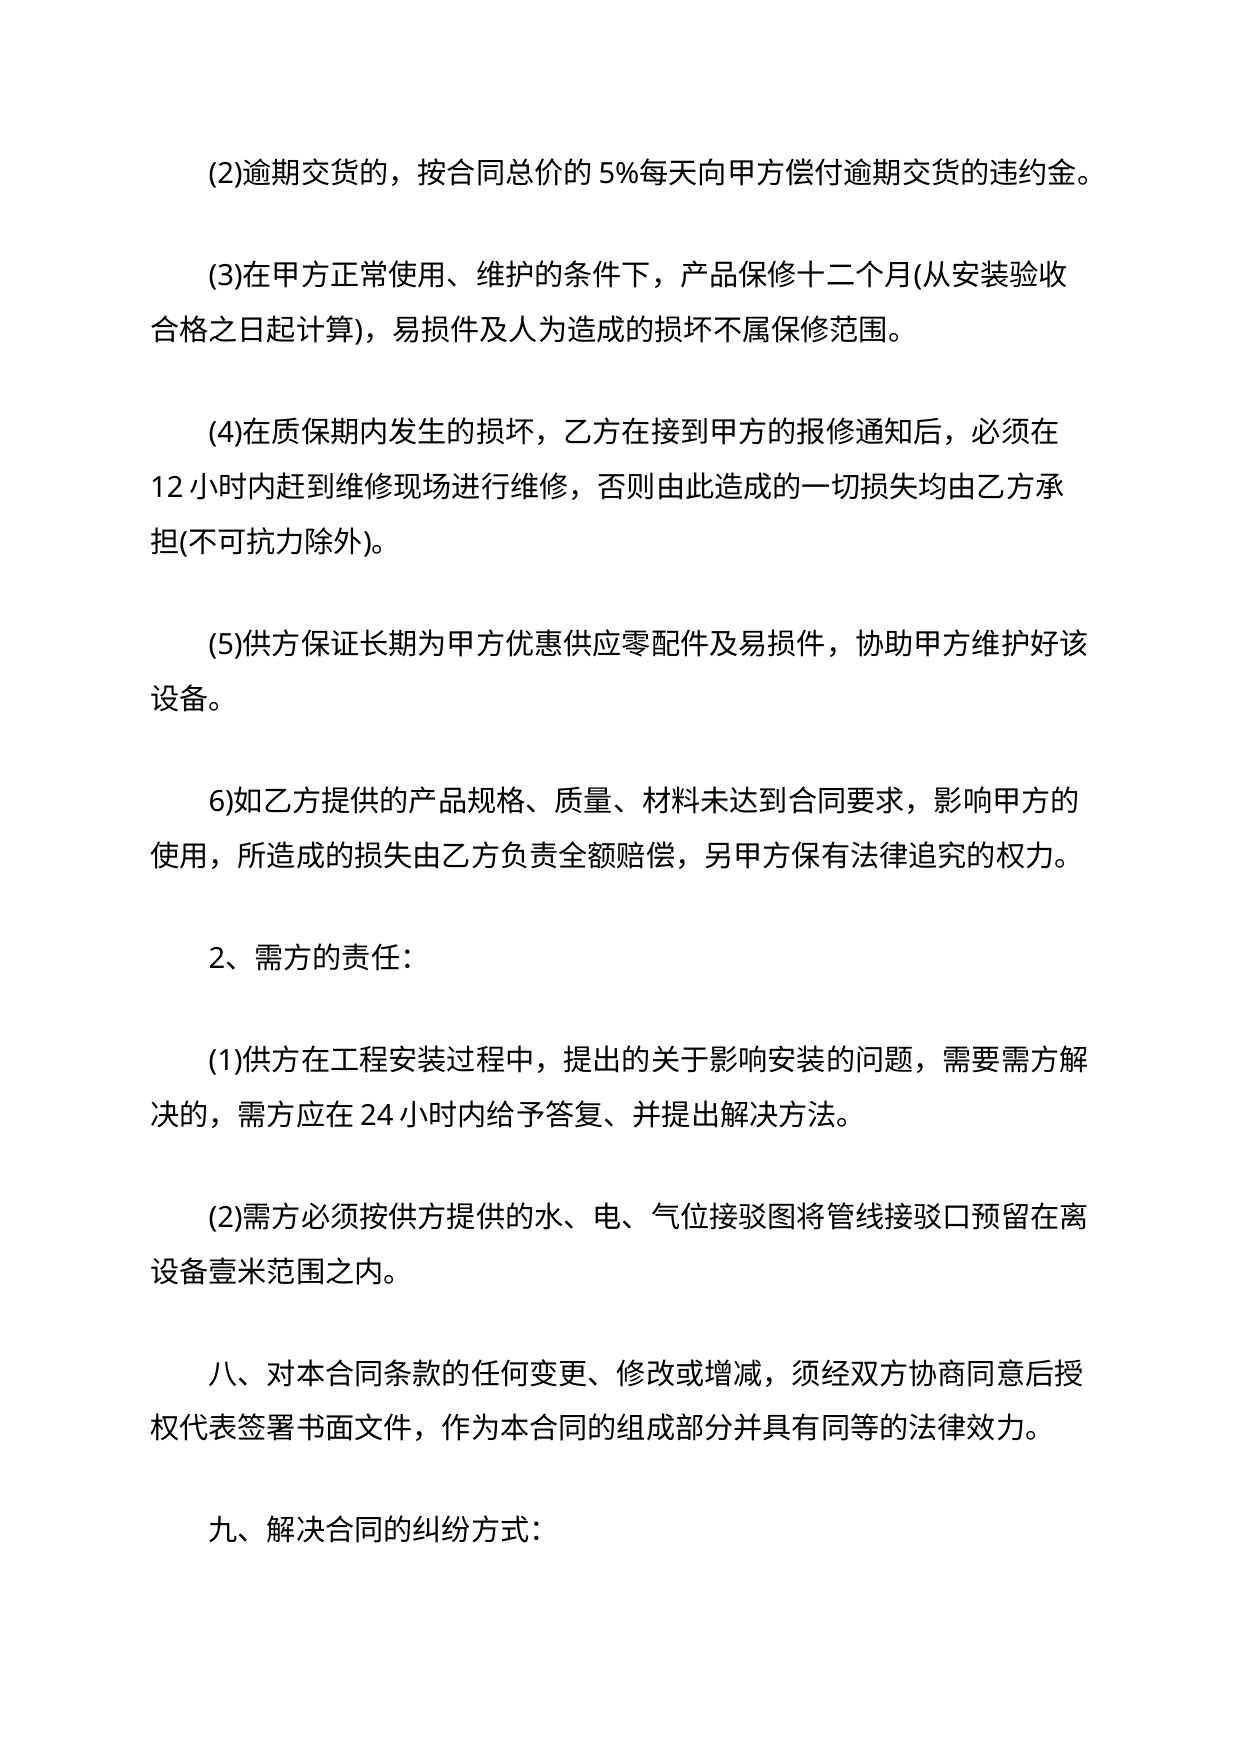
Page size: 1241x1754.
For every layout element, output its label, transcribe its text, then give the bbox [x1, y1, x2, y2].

text (1)供方在工程安装过程中，提出的关于影响安装的问题，需要需方解决的，需方应在24小时内给予答复、并提出解决方法。 [150, 1036, 1090, 1134]
text 2、需方的责任： [150, 934, 1090, 977]
text (2)逾期交货的，按合同总价的5%每天向甲方偿付逾期交货的违约金。 [150, 150, 1090, 192]
text (2)需方必须按供方提供的水、电、气位接驳图将管线接驳口预留在离设备壹米范围之内。 [150, 1193, 1090, 1291]
text (3)在甲方正常使用、维护的条件下，产品保修十二个月(从安装验收合格之日起计算)，易损件及人为造成的损坏不属保修范围。 [150, 252, 1090, 349]
text (5)供方保证长期为甲方优惠供应零配件及易损件，协助甲方维护好该设备。 [150, 621, 1090, 718]
text (4)在质保期内发生的损坏，乙方在接到甲方的报修通知后，必须在12小时内赶到维修现场进行维修，否则由此造成的一切损失均由乙方承担(不可抗力除外)。 [150, 409, 1090, 561]
text 八、对本合同条款的任何变更、修改或增减，须经双方协商同意后授权代表签署书面文件，作为本合同的组成部分并具有同等的法律效力。 [150, 1350, 1090, 1447]
text 6)如乙方提供的产品规格、质量、材料未达到合同要求，影响甲方的使用，所造成的损失由乙方负责全额赔偿，另甲方保有法律追究的权力。 [150, 778, 1090, 875]
text 九、解决合同的纠纷方式： [150, 1507, 1090, 1549]
